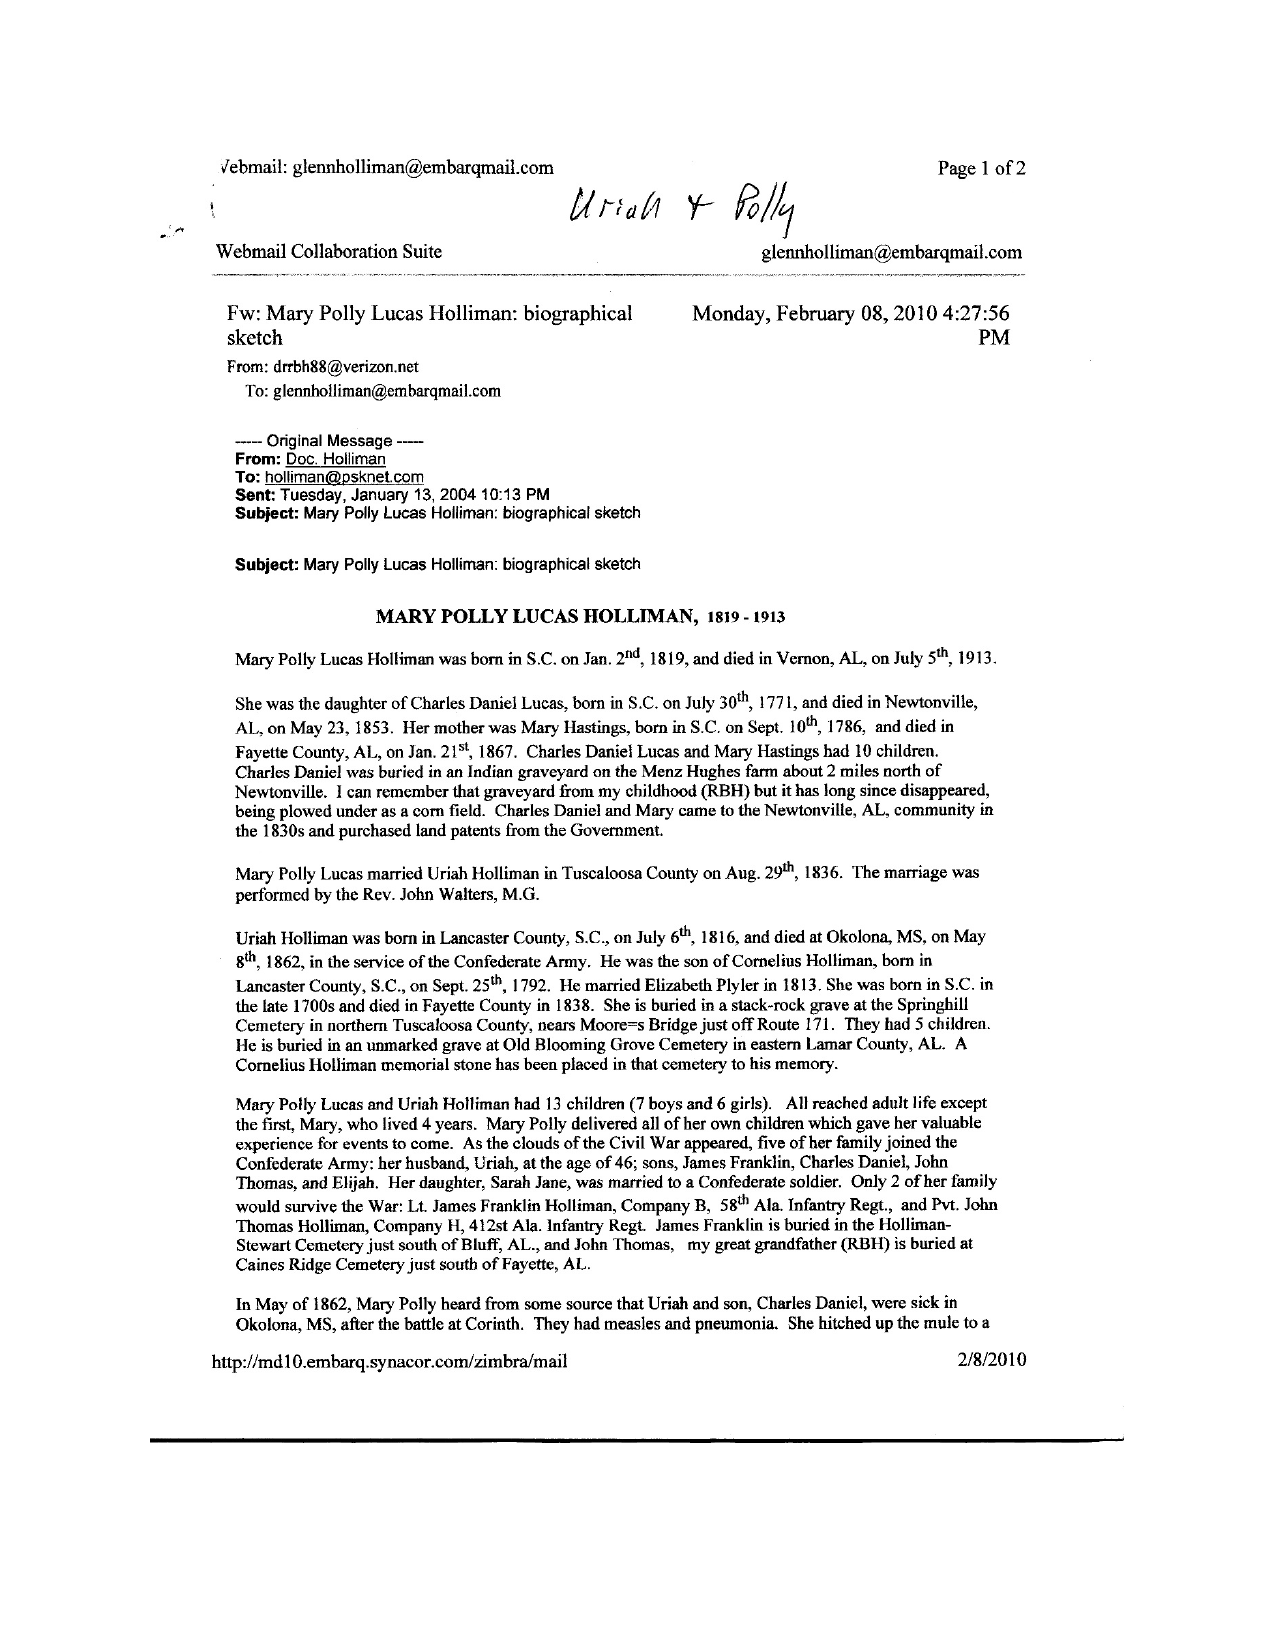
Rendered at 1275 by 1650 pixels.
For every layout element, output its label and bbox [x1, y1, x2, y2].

picture [150, 150, 1124, 1443]
